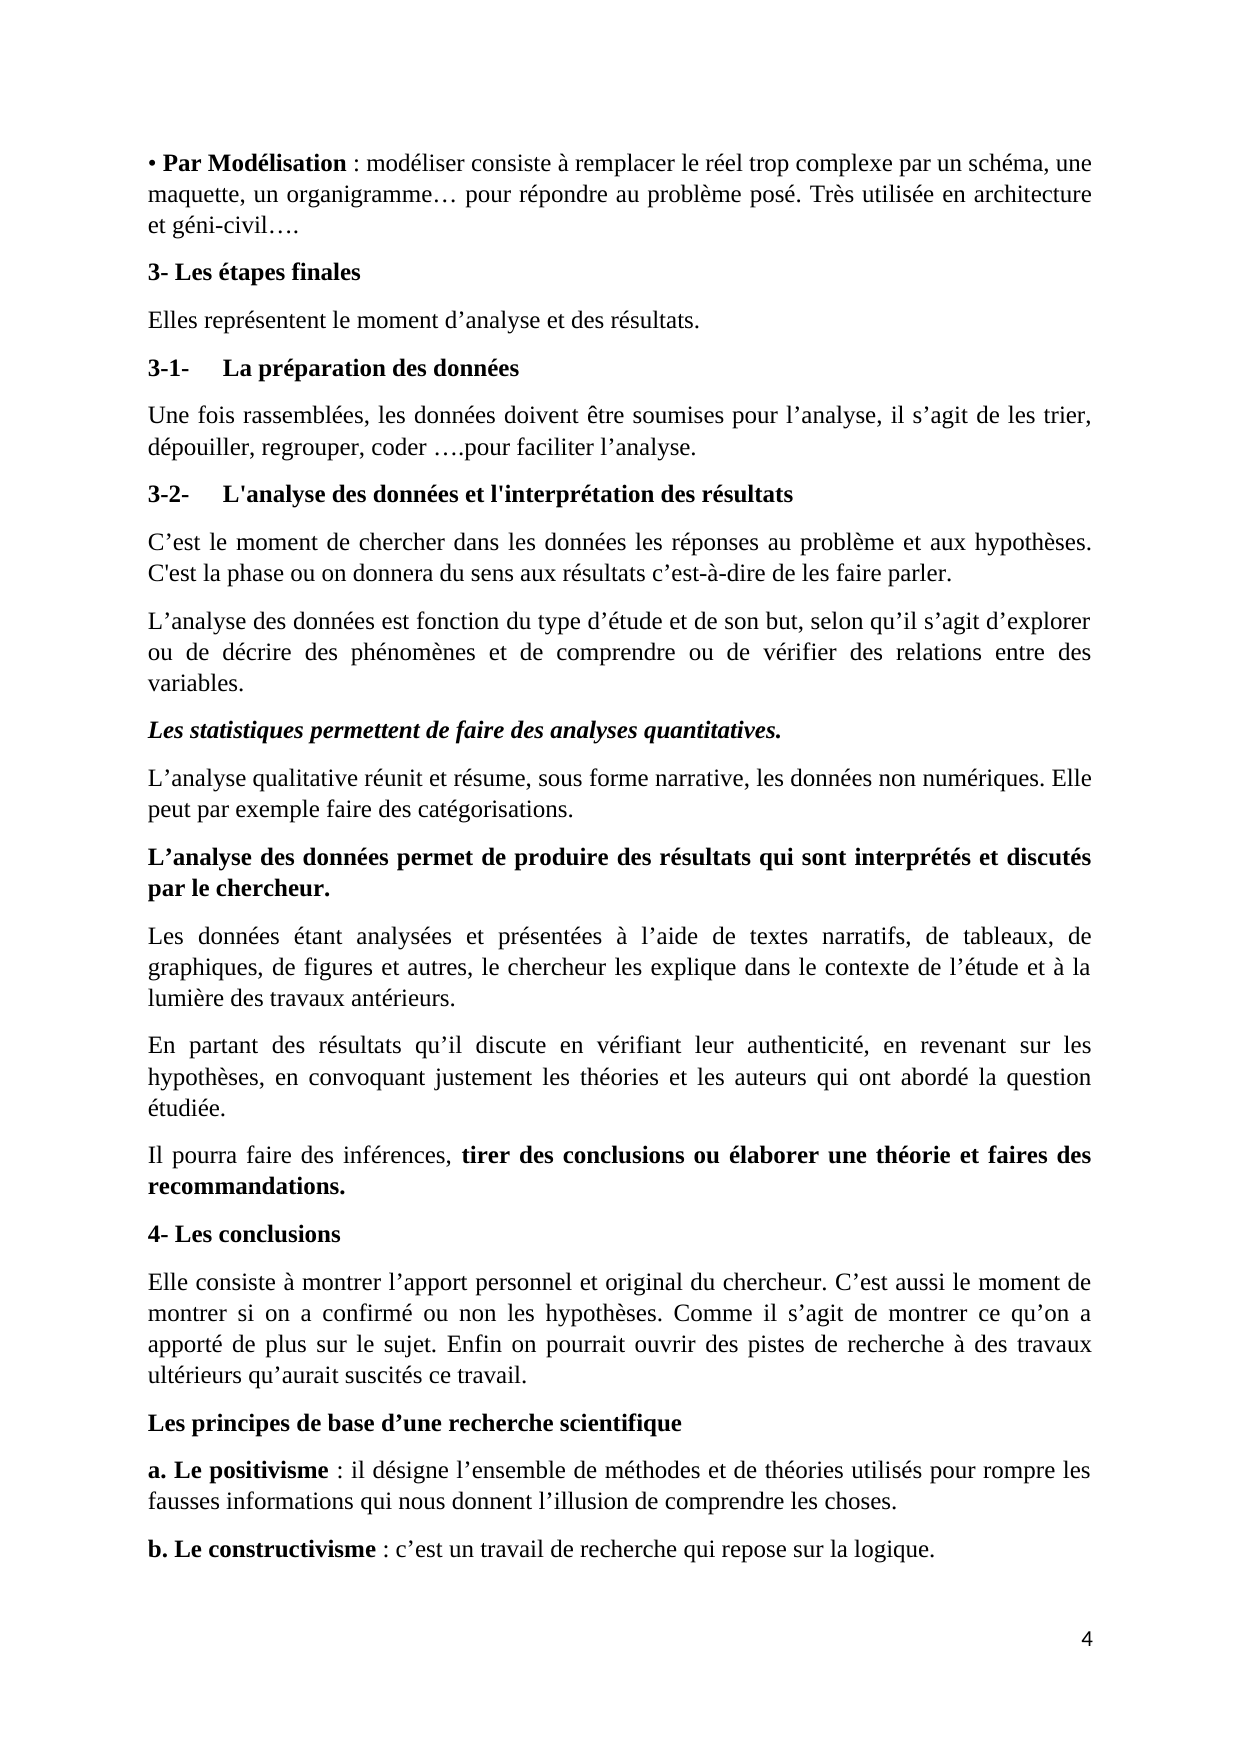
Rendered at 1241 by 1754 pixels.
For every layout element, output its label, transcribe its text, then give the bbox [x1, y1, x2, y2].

text Il pourra faire des inférences, tirer des conclusions ou élaborer une théorie et faires des recommandations. [148, 1140, 1093, 1200]
text L’analyse des données permet de produire des résultats qui sont interprétés et discutés par le chercheur. [148, 842, 1093, 902]
text 3- Les étapes finales [148, 257, 1093, 286]
text b. Le constructivisme : c’est un travail de recherche qui repose sur la logique. [148, 1534, 1093, 1563]
text 4- Les conclusions [148, 1219, 1093, 1248]
list La préparation des données [148, 353, 1093, 382]
text L’analyse des données est fonction du type d’étude et de son but, selon qu’il s’agit d’explorer ou de décrire des phénomènes et de comprendre ou de vérifier des relations entre des variables. [148, 606, 1093, 697]
text Elle consiste à montrer l’apport personnel et original du chercheur. C’est aussi le moment de montrer si on a confirmé ou non les hypothèses. Comme il s’agit de montrer ce qu’on a apporté de plus sur le sujet. Enfin on pourrait ouvrir des pistes de recherche à des travaux ultérieurs qu’aurait suscités ce travail. [148, 1267, 1093, 1389]
text Elles représentent le moment d’analyse et des résultats. [148, 305, 1093, 334]
text En partant des résultats qu’il discute en vérifiant leur authenticité, en revenant sur les hypothèses, en convoquant justement les théories et les auteurs qui ont abordé la question étudiée. [148, 1031, 1093, 1121]
text • Par Modélisation : modéliser consiste à remplacer le réel trop complexe par un schéma, une maquette, un organigramme… pour répondre au problème posé. Très utilisée en architecture et géni-civil…. [148, 148, 1093, 238]
text a. Le positivisme : il désigne l’ensemble de méthodes et de théories utilisés pour rompre les fausses informations qui nous donnent l’illusion de comprendre les choses. [148, 1455, 1093, 1515]
text L’analyse qualitative réunit et résume, sous forme narrative, les données non numériques. Elle peut par exemple faire des catégorisations. [148, 763, 1093, 823]
list L'analyse des données et l'interprétation des résultats [148, 479, 1093, 508]
text Les principes de base d’une recherche scientifique [148, 1408, 1093, 1436]
text Les données étant analysées et présentées à l’aide de textes narratifs, de tableaux, de graphiques, de figures et autres, le chercheur les explique dans le contexte de l’étude et à la lumière des travaux antérieurs. [148, 921, 1093, 1012]
text C’est le moment de chercher dans les données les réponses au problème et aux hypothèses. C'est la phase ou on donnera du sens aux résultats c’est-à-dire de les faire parler. [148, 527, 1093, 587]
text Les statistiques permettent de faire des analyses quantitatives. [148, 716, 1093, 744]
text Une fois rassemblées, les données doivent être soumises pour l’analyse, il s’agit de les trier, dépouiller, regrouper, coder ….pour faciliter l’analyse. [148, 401, 1093, 460]
